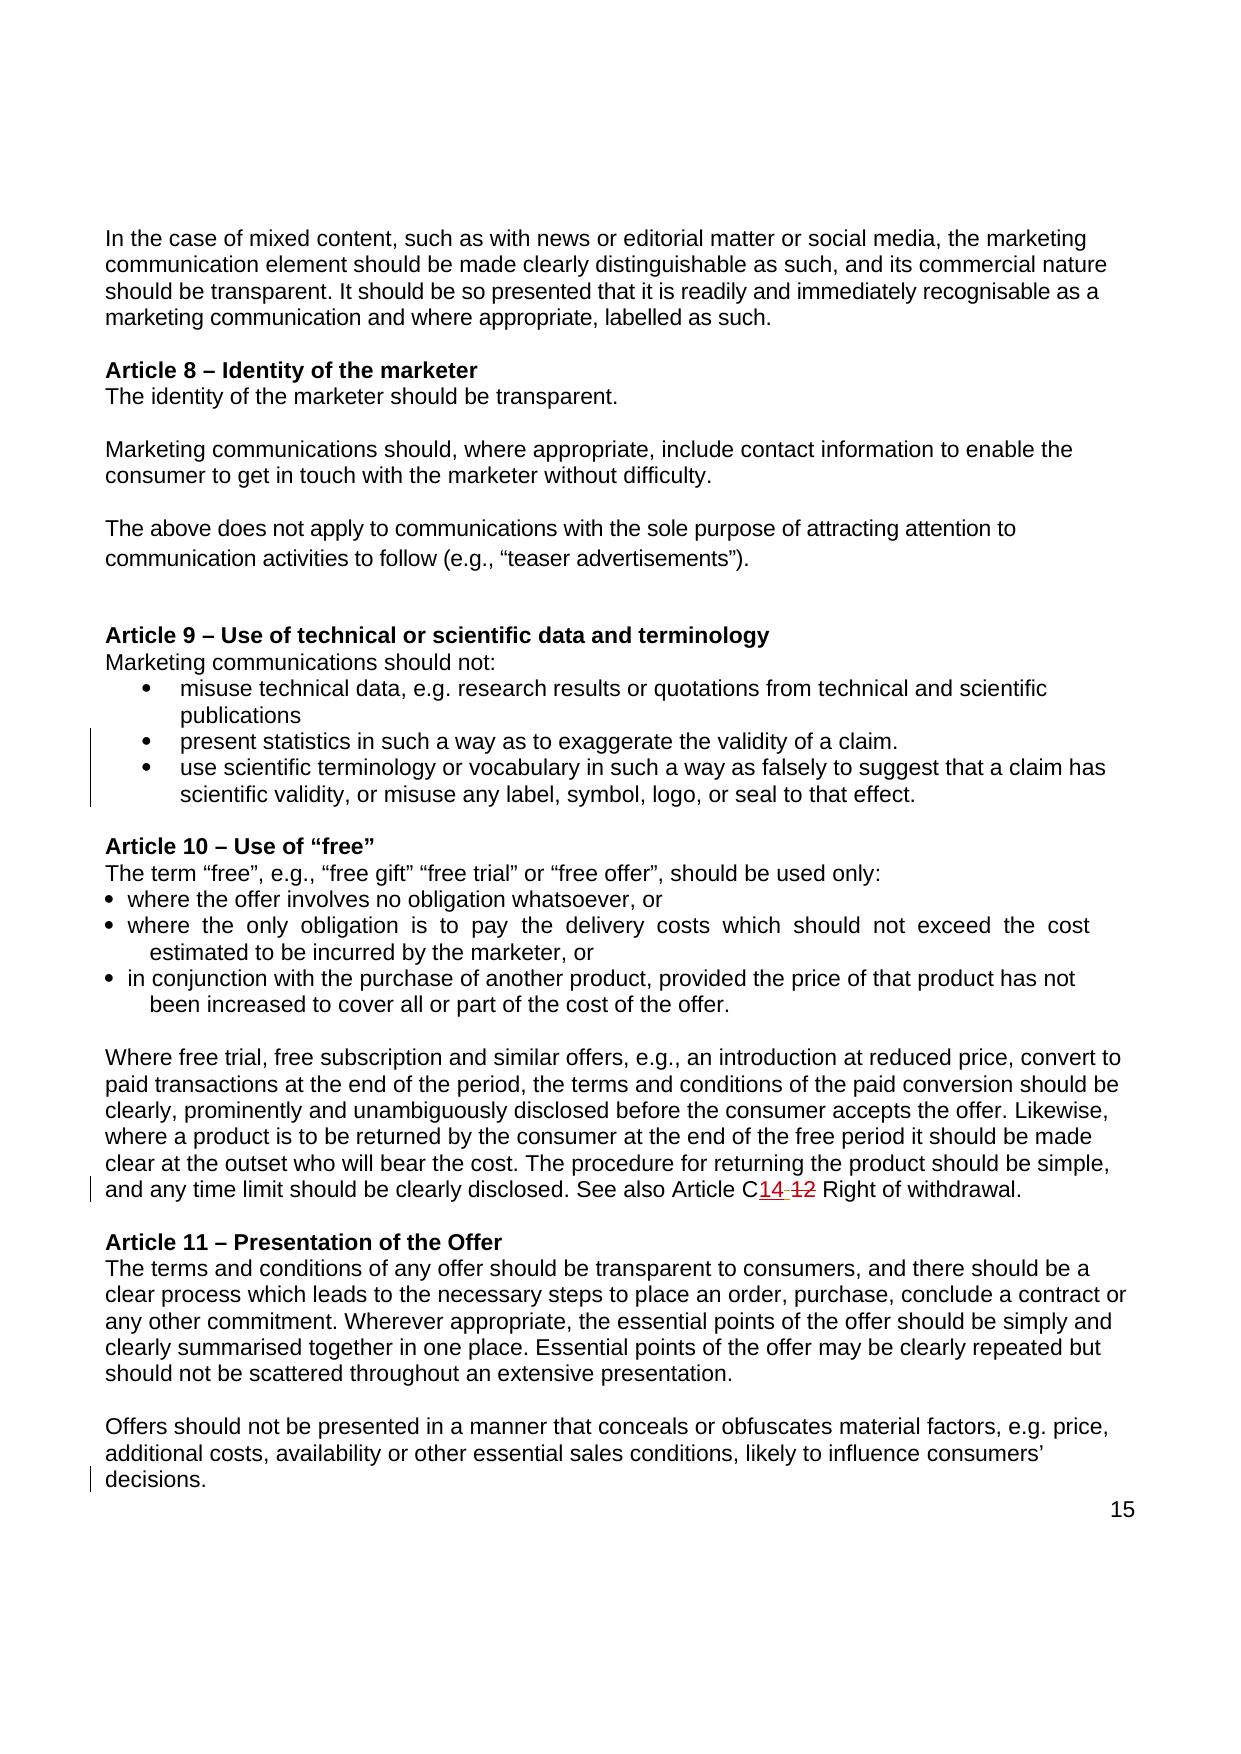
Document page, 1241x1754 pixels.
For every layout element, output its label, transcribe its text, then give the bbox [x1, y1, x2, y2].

text Article 9 – Use of technical or scientific data and terminology [105, 622, 1135, 649]
list where the offer involves no obligation whatsoever, or [105, 886, 1135, 912]
text Article 10 – Use of “free” [105, 833, 1135, 860]
text Marketing communications should, where appropriate, include contact information to enable the consumer to get in touch with the marketer without difficulty. [105, 436, 1098, 488]
text Marketing communications should not: [105, 649, 1135, 675]
list where the only obligation is to pay the delivery costs which should not exceed the cost estimated to be incurred by the marketer, or [105, 912, 1090, 965]
text In the case of mixed content, such as with news or editorial matter or social media, the marketing communication element should be made clearly distinguishable as such, and its commercial nature should be transparent. It should be so presented that it is readily and immediately recognisable as a marketing communication and where appropriate, labelled as such. [105, 225, 1128, 330]
text Article 8 – Identity of the marketer [105, 357, 1135, 383]
text The above does not apply to communications with the sole purpose of attracting attention to communication activities to follow (e.g., “teaser advertisements”). [105, 515, 1135, 571]
text The identity of the marketer should be transparent. [105, 383, 1098, 409]
text Offers should not be presented in a manner that conceals or obfuscates material factors, e.g. price, additional costs, availability or other essential sales conditions, likely to influence consumers’ decisions. [105, 1413, 1135, 1492]
list misuse technical data, e.g. research results or quotations from technical and scientific publications [142, 675, 1135, 728]
text The terms and conditions of any offer should be transparent to consumers, and there should be a clear process which leads to the necessary steps to place an order, purchase, conclude a contract or any other commitment. Wherever appropriate, the essential points of the offer should be simply and clearly summarised together in one place. Essential points of the offer may be clearly repeated but should not be scattered throughout an extensive presentation. [105, 1255, 1135, 1387]
text Article 11 – Presentation of the Offer [105, 1229, 1135, 1255]
text Where free trial, free subscription and similar offers, e.g., an introduction at reduced price, convert to paid transactions at the end of the period, the terms and conditions of the paid conversion should be clearly, prominently and unambiguously disclosed before the consumer accepts the offer. Likewise, where a product is to be returned by the consumer at the end of the free period it should be made clear at the outset who will bear the cost. The procedure for returning the product should be simple, and any time limit should be clearly disclosed. See also Article C Right of withdrawal. [105, 1044, 1135, 1202]
list in conjunction with the purchase of another product, provided the price of that product has not been increased to cover all or part of the cost of the offer. [105, 965, 1128, 1018]
text The term “free”, e.g., “free gift” “free trial” or “free offer”, should be used only: [105, 860, 1135, 886]
list present statistics in such a way as to exaggerate the validity of a claim. [142, 728, 1135, 754]
list use scientific terminology or vocabulary in such a way as falsely to suggest that a claim has scientific validity, or misuse any label, symbol, logo, or seal to that effect. [142, 754, 1135, 807]
